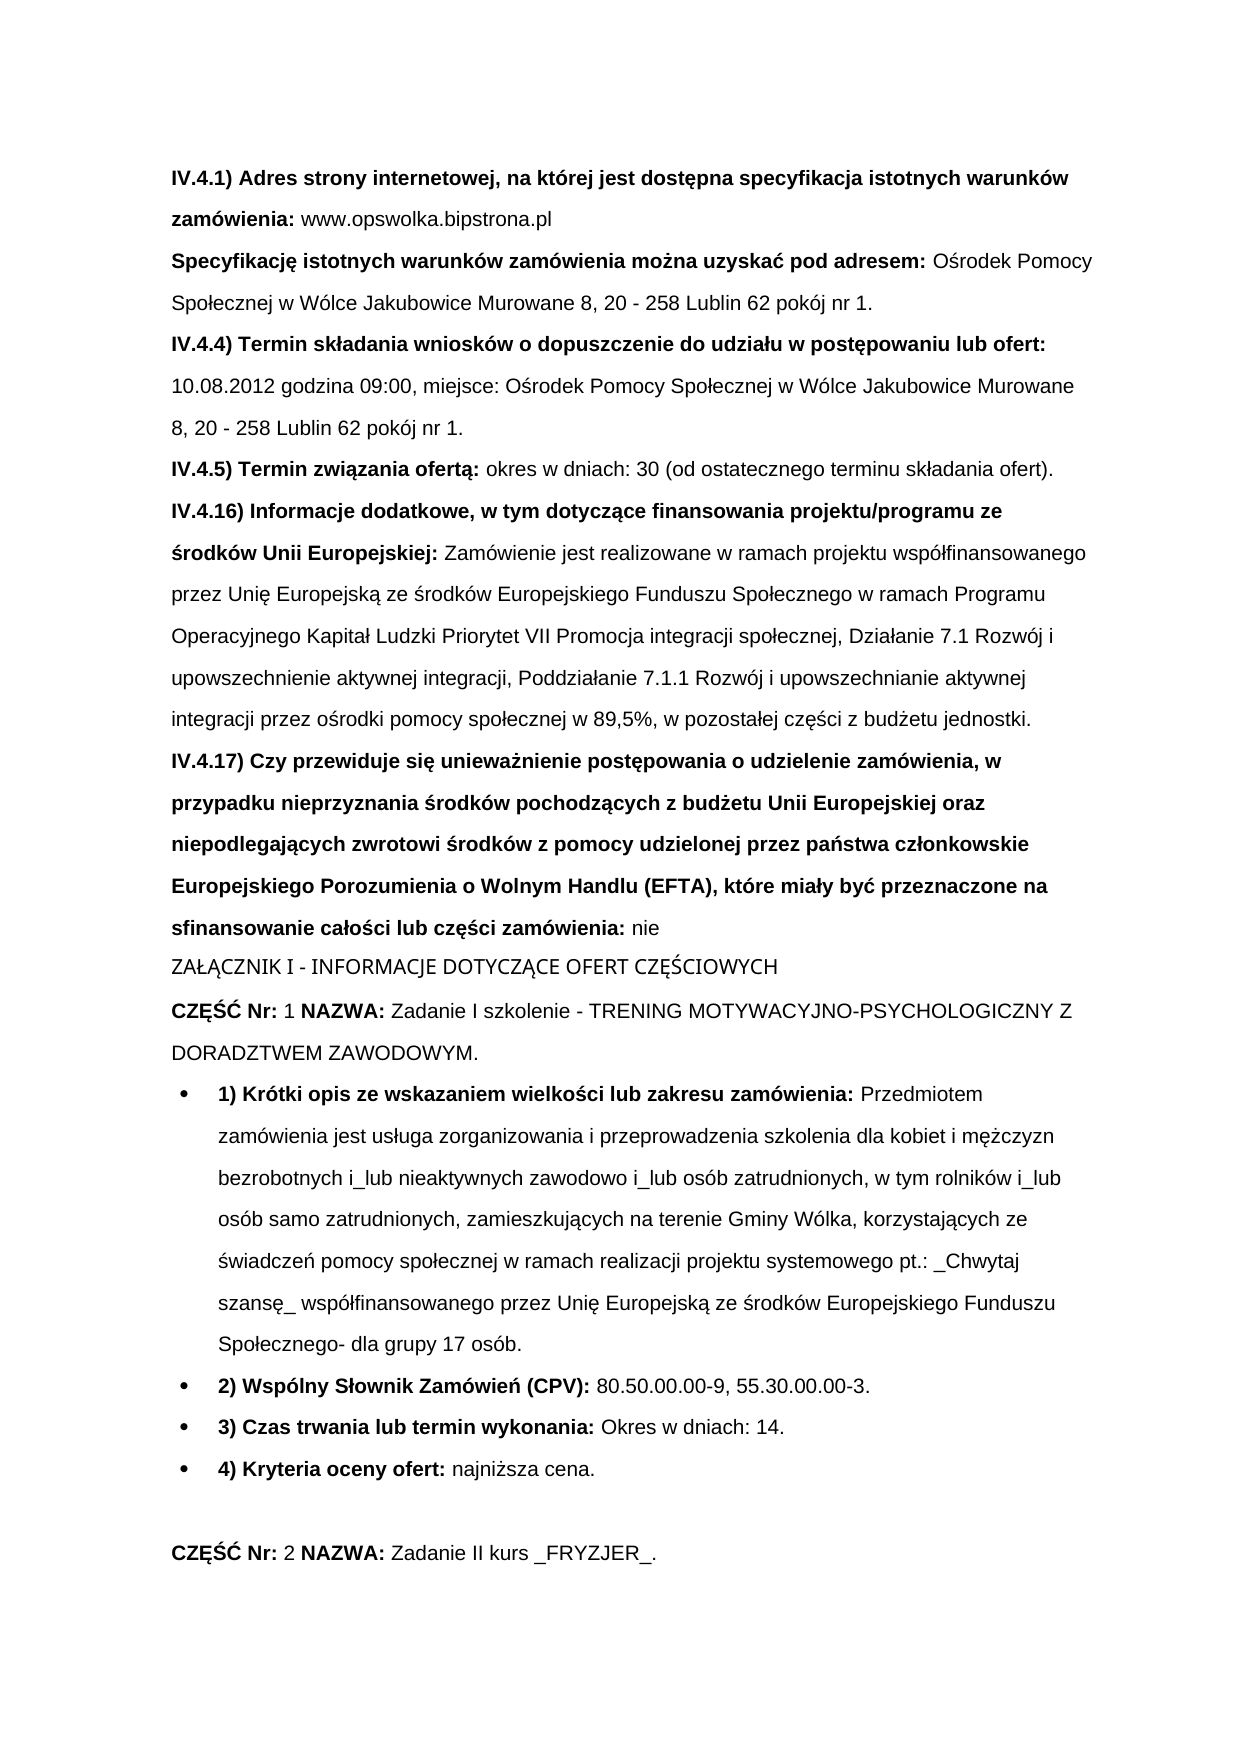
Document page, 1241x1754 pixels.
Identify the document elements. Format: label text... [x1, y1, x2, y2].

text IV.4.1) Adres strony internetowej, na której jest dostępna specyfikacja istotnych warunków zamówienia: www.opswolka.bipstrona.pl Specyfikację istotnych warunków zamówienia można uzyskać pod adresem: Ośrodek Pomocy Społecznej w Wólce Jakubowice Murowane 8, 20 - 258 Lublin 62 pokój nr 1. [171, 148, 1093, 314]
text IV.4.16) Informacje dodatkowe, w tym dotyczące finansowania projektu/programu ze środków Unii Europejskiej: Zamówienie jest realizowane w ramach projektu współfinansowanego przez Unię Europejską ze środków Europejskiego Funduszu Społecznego w ramach Programu Operacyjnego Kapitał Ludzki Priorytet VII Promocja integracji społecznej, Działanie 7.1 Rozwój i upowszechnienie aktywnej integracji, Poddziałanie 7.1.1 Rozwój i upowszechnianie aktywnej integracji przez ośrodki pomocy społecznej w 89,5%, w pozostałej części z budżetu jednostki. [171, 481, 1093, 731]
list 3) Czas trwania lub termin wykonania: Okres w dniach: 14. [180, 1398, 1093, 1439]
text ZAŁĄCZNIK I - INFORMACJE DOTYCZĄCE OFERT CZĘŚCIOWYCH [171, 939, 1093, 981]
text IV.4.4) Termin składania wniosków o dopuszczenie do udziału w postępowaniu lub ofert: 10.08.2012 godzina 09:00, miejsce: Ośrodek Pomocy Społecznej w Wólce Jakubowice Murowane 8, 20 - 258 Lublin 62 pokój nr 1. [171, 314, 1093, 439]
text IV.4.17) Czy przewiduje się unieważnienie postępowania o udzielenie zamówienia, w przypadku nieprzyznania środków pochodzących z budżetu Unii Europejskiej oraz niepodlegających zwrotowi środków z pomocy udzielonej przez państwa członkowskie Europejskiego Porozumienia o Wolnym Handlu (EFTA), które miały być przeznaczone na sfinansowanie całości lub części zamówienia: nie [171, 731, 1093, 939]
text IV.4.5) Termin związania ofertą: okres w dniach: 30 (od ostatecznego terminu składania ofert). [171, 439, 1093, 481]
list 1) Krótki opis ze wskazaniem wielkości lub zakresu zamówienia: Przedmiotem zamówienia jest usługa zorganizowania i przeprowadzenia szkolenia dla kobiet i mężczyzn bezrobotnych i_lub nieaktywnych zawodowo i_lub osób zatrudnionych, w tym rolników i_lub osób samo zatrudnionych, zamieszkujących na terenie Gminy Wólka, korzystających ze świadczeń pomocy społecznej w ramach realizacji projektu systemowego pt.: _Chwytaj szansę_ współfinansowanego przez Unię Europejską ze środków Europejskiego Funduszu Społecznego- dla grupy 17 osób. [180, 1064, 1093, 1356]
list 4) Kryteria oceny ofert: najniższa cena. [180, 1439, 1093, 1481]
list 2) Wspólny Słownik Zamówień (CPV): 80.50.00.00-9, 55.30.00.00-3. [180, 1356, 1093, 1398]
text CZĘŚĆ Nr: 1 NAZWA: Zadanie I szkolenie - TRENING MOTYWACYJNO-PSYCHOLOGICZNY Z DORADZTWEM ZAWODOWYM. [171, 981, 1093, 1064]
text CZĘŚĆ Nr: 2 NAZWA: Zadanie II kurs _FRYZJER_. [171, 1523, 1093, 1564]
